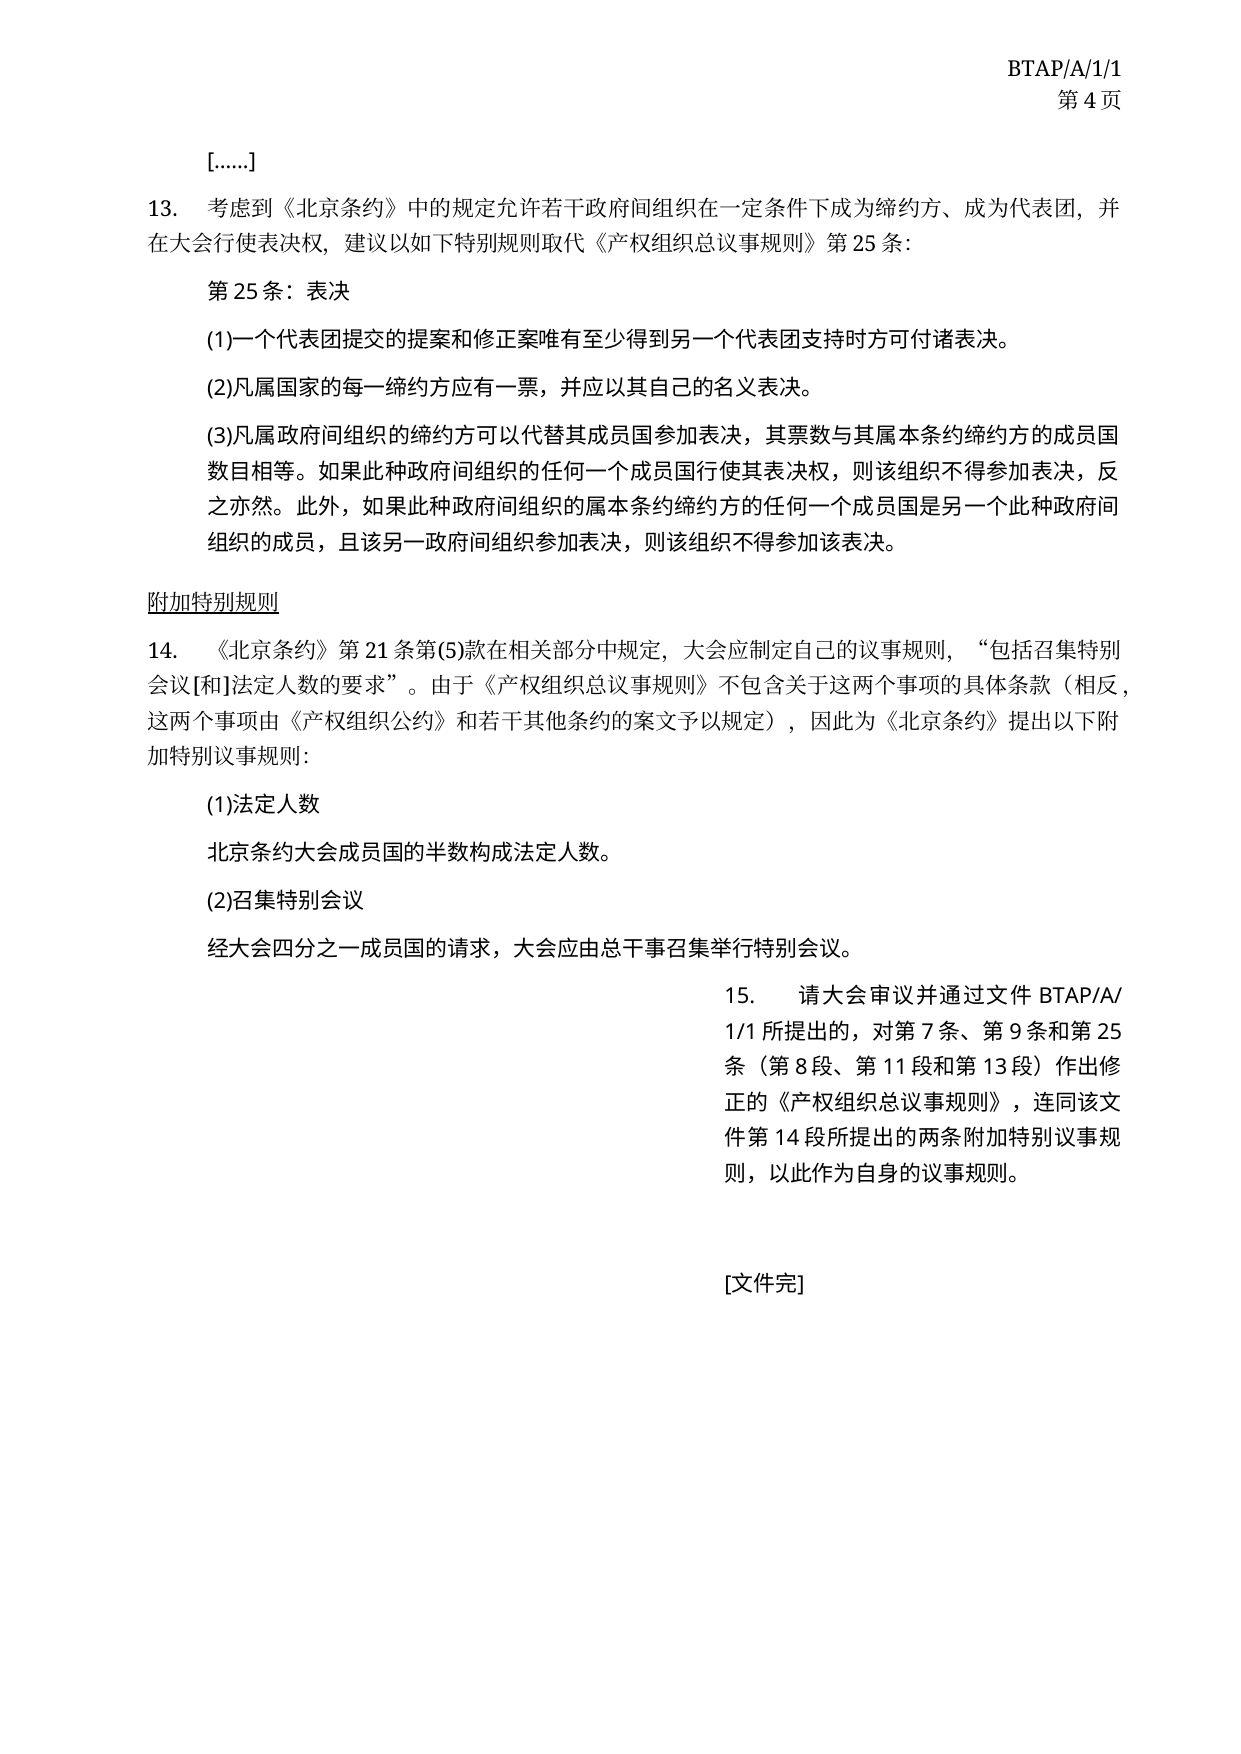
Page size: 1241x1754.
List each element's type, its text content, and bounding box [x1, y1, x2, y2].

text (2)召集特别会议 [207, 879, 1122, 914]
text [……] [207, 139, 1122, 175]
list 《北京条约》第21条第(5)款在相关部分中规定，大会应制定自己的议事规则，“包括召集特别会议[和]法定人数的要求”。由于《产权组织总议事规则》不包含关于这两个事项的具体条款（相反，这两个事项由《产权组织公约》和若干其他条约的案文予以规定），因此为《北京条约》提出以下附加特别议事规则： [148, 629, 1122, 771]
text (1)一个代表团提交的提案和修正案唯有至少得到另一个代表团支持时方可付诸表决。 [207, 319, 1122, 354]
text [文件完] [724, 1262, 1122, 1298]
text 第25条：表决 [207, 271, 1122, 306]
text (3)凡属政府间组织的缔约方可以代替其成员国参加表决，其票数与其属本条约缔约方的成员国数目相等。如果此种政府间组织的任何一个成员国行使其表决权，则该组织不得参加表决，反之亦然。此外，如果此种政府间组织的属本条约缔约方的任何一个成员国是另一个此种政府间组织的成员，且该另一政府间组织参加表决，则该组织不得参加该表决。 [207, 414, 1122, 556]
text (2)凡属国家的每一缔约方应有一票，并应以其自己的名义表决。 [207, 367, 1122, 402]
text (1)法定人数 [207, 783, 1122, 819]
text 经大会四分之一成员国的请求，大会应由总干事召集举行特别会议。 [207, 927, 1122, 962]
list 请大会审议并通过文件BTAP/A/1/‌1所提出的，对第7条、第9条和第25条（第8段、第11段和第13段）作出修正的《产权组织总议事规则》，连同该文件第14段所提出的两条附加特别议事规则，以此作为自身的议事规则。 [724, 975, 1122, 1187]
text 北京条约大会成员国的半数构成法定人数。 [207, 831, 1122, 867]
text 附加特别规则 [148, 581, 1122, 617]
list 考虑到《北京条约》中的规定允许若干政府间组织在一定条件下成为缔约方、成为代表团，并在大会行使表决权，建议以如下特别规则取代《产权组织总议事规则》第25条： [148, 187, 1122, 258]
